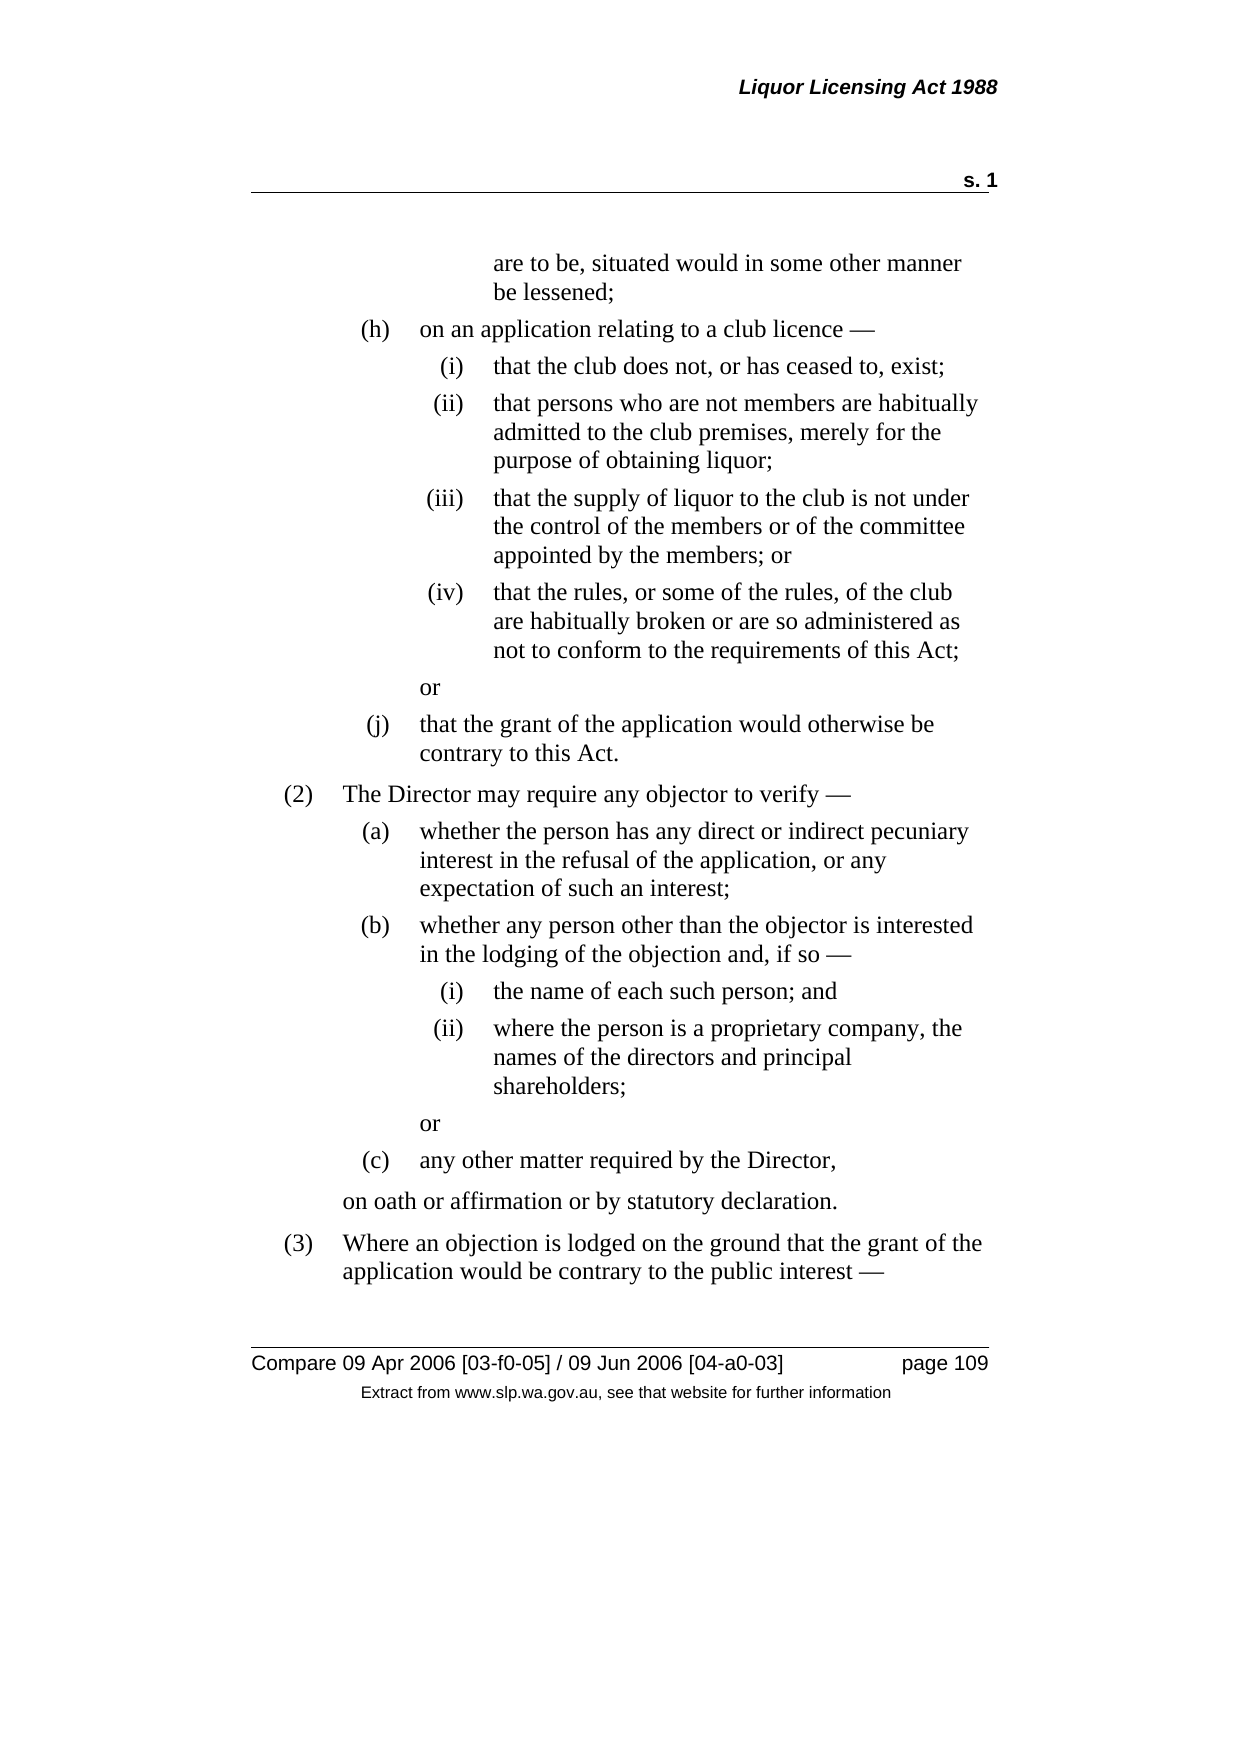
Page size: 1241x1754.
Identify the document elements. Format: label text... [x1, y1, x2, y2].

text (h) on an application relating to a club licence — [251, 314, 989, 343]
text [251, 248, 989, 306]
text or [251, 1108, 989, 1137]
text (i) the name of each such person; and [251, 976, 989, 1005]
text (iv) that the rules, or some of the rules, of the club are habitually broken or are so administered as not to conform to the requirements of this Act; [251, 577, 989, 663]
text (i) that the club does not, or has ceased to, exist; [251, 351, 989, 380]
text (iii) that the supply of liquor to the club is not under the control of the members or of the committee appointed by the members; or [251, 483, 989, 569]
text (c) any other matter required by the Director, [251, 1145, 989, 1174]
text (b) whether any person other than the objector is interested in the lodging of the objection and, if so — [251, 911, 989, 968]
text (j) that the grant of the application would otherwise be contrary to this Act. [251, 709, 989, 766]
text on oath or affirmation or by statutory declaration. [251, 1186, 989, 1215]
text (ii) where the person is a proprietary company, the names of the directors and principal shareholders; [251, 1013, 989, 1100]
text (2) The Director may require any objector to verify — [251, 779, 989, 808]
text (3) Where an objection is lodged on the ground that the grant of the application would be contrary to the public interest — [251, 1228, 989, 1285]
text or [251, 672, 989, 701]
text (ii) that persons who are not members are habitually admitted to the club premises, merely for the purpose of obtaining liquor; [251, 388, 989, 474]
text (a) whether the person has any direct or indirect pecuniary interest in the refusal of the application, or any expectation of such an interest; [251, 816, 989, 902]
